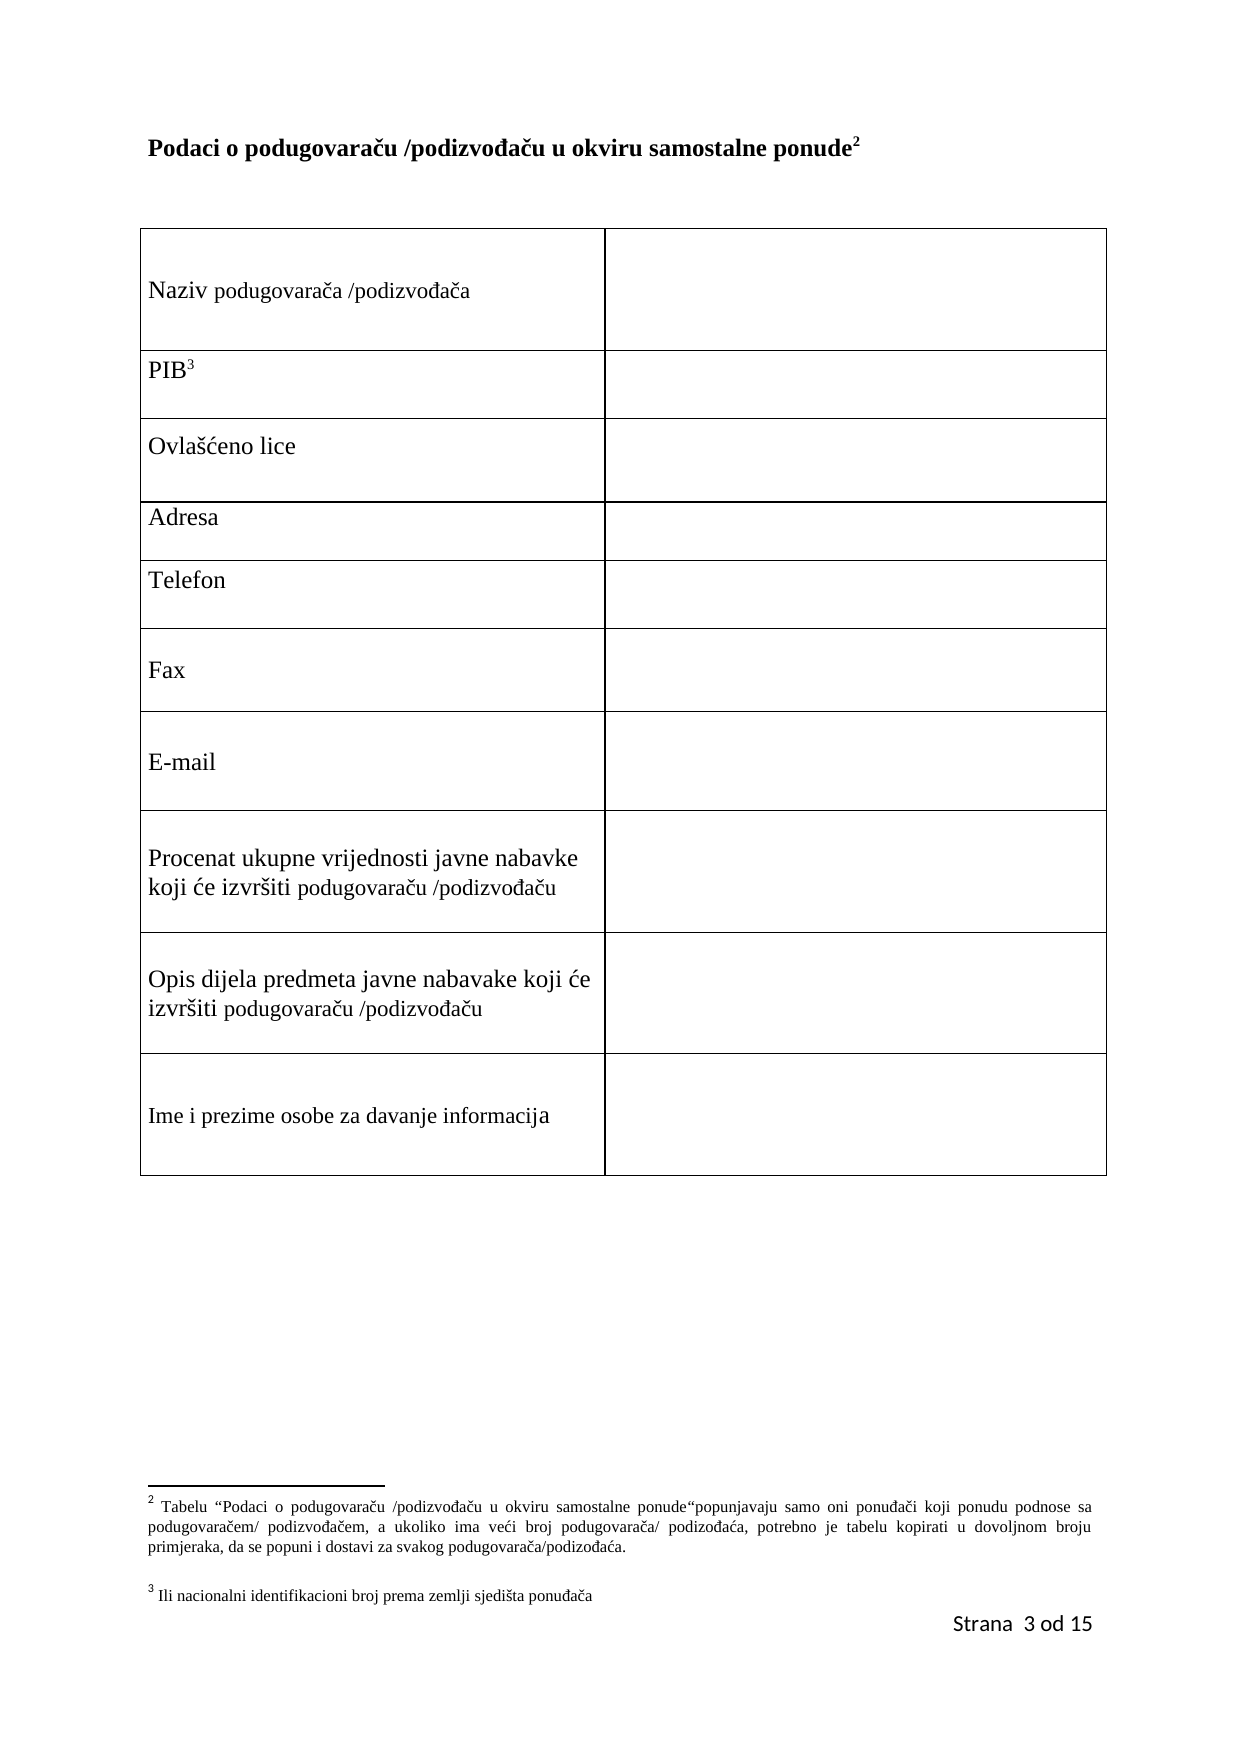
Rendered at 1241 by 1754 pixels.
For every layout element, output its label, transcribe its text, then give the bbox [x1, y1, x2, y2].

table_cell [839, 933, 1106, 1053]
table_cell Opis dijela predmeta javne nabavake koji će izvršiti podugovaraču /podizvođaču [141, 933, 604, 1053]
table_cell [606, 712, 1106, 810]
table_cell Procenat ukupne vrijednosti javne nabavke koji će izvršiti podugovaraču /podizvođaču [141, 811, 604, 932]
table_cell [606, 933, 839, 1053]
table_cell Telefon [141, 561, 604, 627]
table_header Naziv podugovarača /podizvođača [141, 229, 604, 350]
table_cell [606, 351, 1106, 418]
table_cell [606, 419, 1106, 501]
table_cell [606, 561, 1106, 627]
table_cell [606, 1054, 1106, 1174]
table_cell Ovlašćeno lice [141, 419, 604, 501]
table_cell Fax [141, 629, 604, 711]
table_cell Adresa [141, 503, 604, 560]
table_cell Ime i prezime osobe za davanje informacija [141, 1054, 604, 1174]
table_header [606, 229, 1106, 350]
table_cell E-mail [141, 712, 604, 810]
table_cell [606, 629, 1106, 711]
text Podaci o podugovaraču /podizvođaču u okviru samostalne ponude [148, 133, 1093, 162]
table_cell [606, 811, 1106, 932]
table_cell [606, 503, 1106, 560]
table_cell PIB [141, 351, 604, 418]
